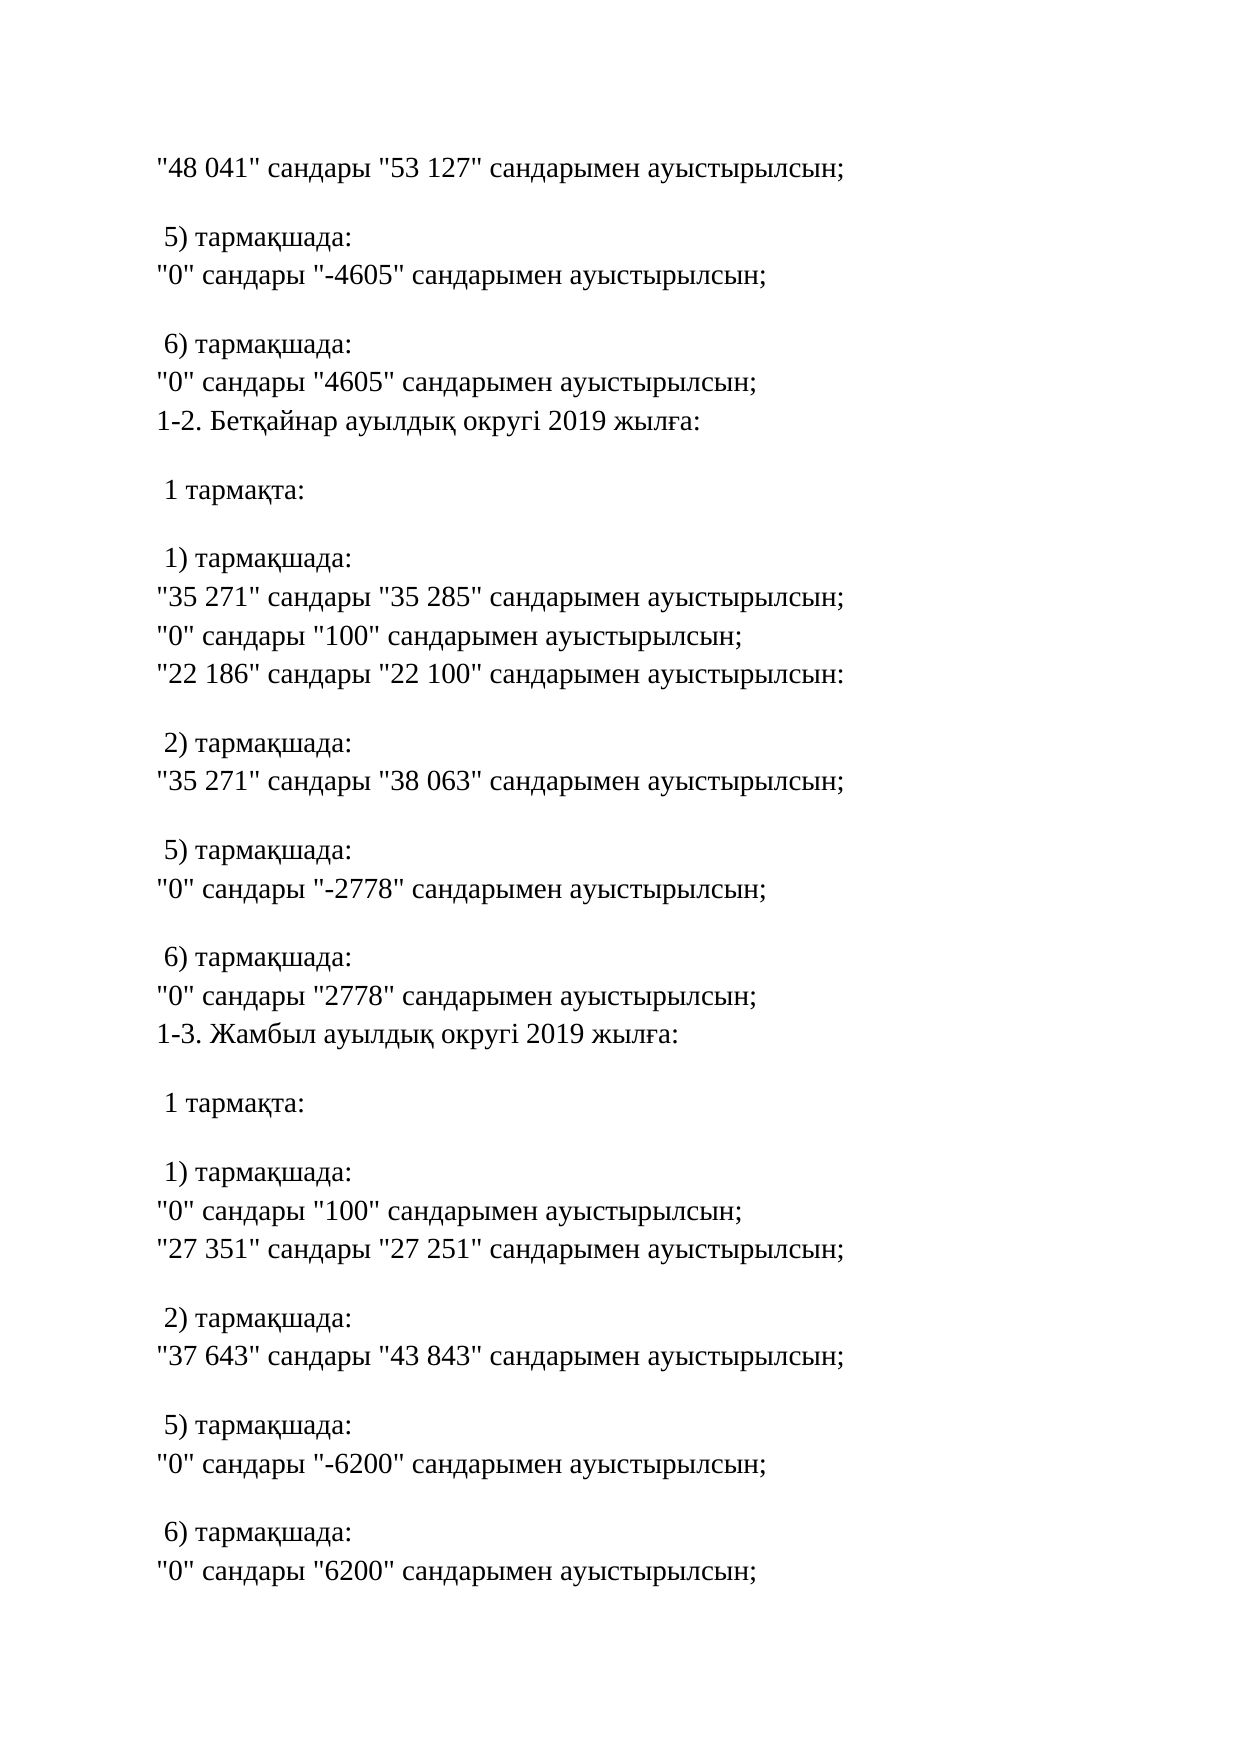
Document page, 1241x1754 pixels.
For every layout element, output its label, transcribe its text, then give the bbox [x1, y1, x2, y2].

text 1 тармақта: [112, 1085, 1128, 1119]
text "37 643" сандары "43 843" сандарымен ауыстырылсын; [112, 1338, 1128, 1372]
text "0" сандары "6200" сандарымен ауыстырылсын; [112, 1553, 1128, 1587]
text 5) тармақшада: [112, 219, 1128, 252]
text 2) тармақшада: [112, 725, 1128, 758]
text "0" сандары "-2778" сандарымен ауыстырылсын; [112, 871, 1128, 904]
text 1 тармақта: [112, 472, 1128, 505]
text "22 186" сандары "22 100" сандарымен ауыстырылсын: [112, 656, 1128, 690]
text "0" сандары "100" сандарымен ауыстырылсын; [112, 618, 1128, 651]
text "35 271" сандары "38 063" сандарымен ауыстырылсын; [112, 763, 1128, 797]
text 1) тармақшада: [112, 541, 1128, 574]
text "0" сандары "-6200" сандарымен ауыстырылсын; [112, 1446, 1128, 1479]
text 6) тармақшада: [112, 326, 1128, 359]
text 1-2. Бетқайнар ауылдық округі 2019 жылға: [112, 403, 1128, 437]
text 5) тармақшада: [112, 832, 1128, 866]
text 1) тармақшада: [112, 1154, 1128, 1188]
text "0" сандары "4605" сандарымен ауыстырылсын; [112, 364, 1128, 398]
text "0" сандары "-4605" сандарымен ауыстырылсын; [112, 257, 1128, 291]
text "0" сандары "100" сандарымен ауыстырылсын; [112, 1193, 1128, 1226]
text "35 271" сандары "35 285" сандарымен ауыстырылсын; [112, 579, 1128, 613]
text 2) тармақшада: [112, 1300, 1128, 1333]
text 1-3. Жамбыл ауылдық округі 2019 жылға: [112, 1017, 1128, 1050]
text "48 041" сандары "53 127" сандарымен ауыстырылсын; [112, 150, 1128, 183]
text 6) тармақшада: [112, 939, 1128, 973]
text "0" сандары "2778" сандарымен ауыстырылсын; [112, 978, 1128, 1012]
text 5) тармақшада: [112, 1407, 1128, 1441]
text "27 351" сандары "27 251" сандарымен ауыстырылсын; [112, 1231, 1128, 1265]
text 6) тармақшада: [112, 1514, 1128, 1548]
